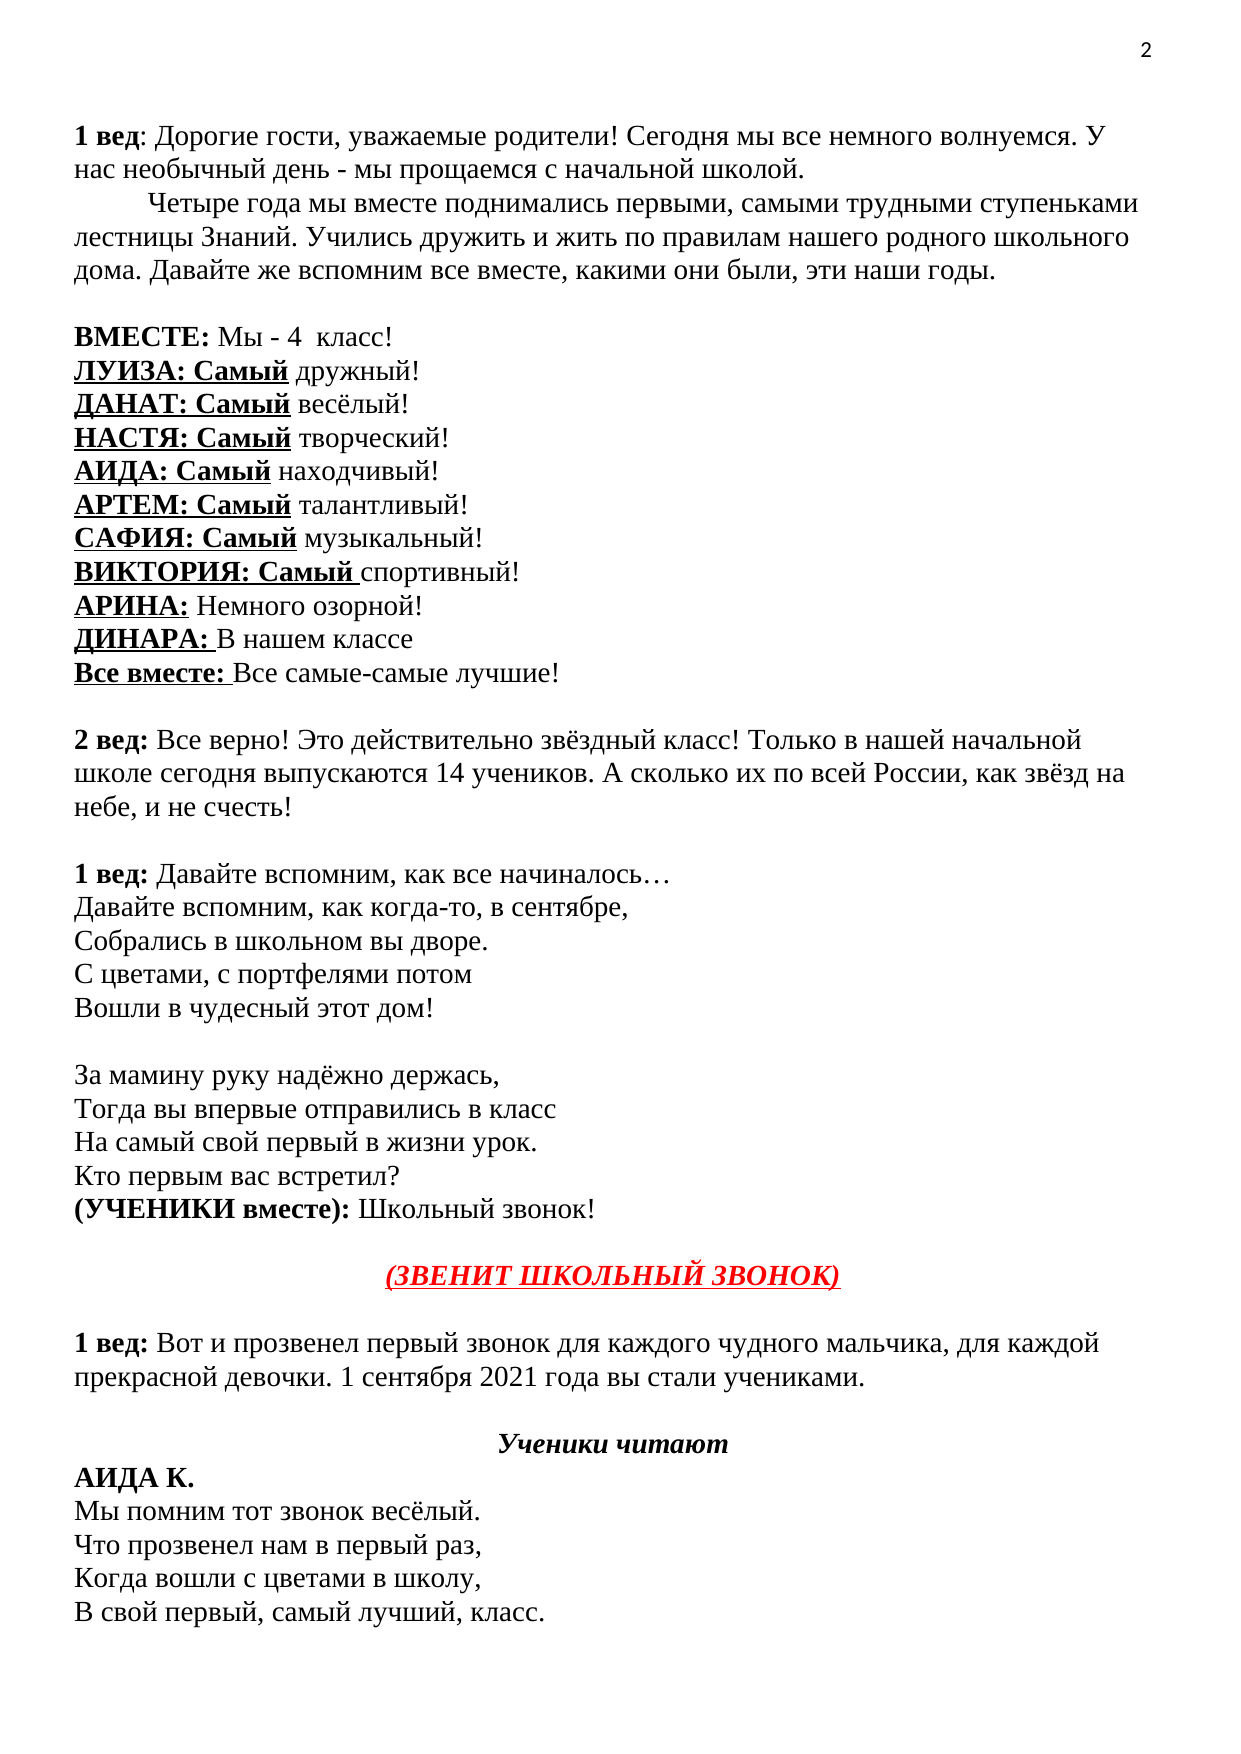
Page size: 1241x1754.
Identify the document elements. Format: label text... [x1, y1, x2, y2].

text Что прозвенел нам в первый раз, [74, 1527, 1152, 1560]
text АИДА: Самый находчивый! [74, 453, 1152, 487]
text Ученики читают [74, 1426, 1152, 1460]
text Мы помним тот звонок весёлый. [74, 1493, 1152, 1527]
text 2 вед: Все верно! Это действительно звёздный класс! Только в нашей начальной школе сегодня выпускаются 14 учеников. А сколько их по всей России, как звёзд на небе, и не счесть! [74, 722, 1152, 822]
text (ЗВЕНИТ ШКОЛЬНЫЙ ЗВОНОК) [74, 1258, 1152, 1292]
text САФИЯ: Самый музыкальный! [74, 521, 1152, 554]
text НАСТЯ: Самый творческий! [74, 420, 1152, 453]
text 1 вед: Давайте вспомним, как все начиналось… [156, 856, 1152, 889]
text С цветами, с портфелями потом [74, 957, 1152, 990]
text АРИНА: Немного озорной! [74, 588, 1152, 621]
text Все вместе: Все самые-самые лучшие! [74, 655, 1152, 688]
text АИДА К. [74, 1460, 1152, 1493]
text В свой первый, самый лучший, класс. [74, 1594, 1152, 1627]
text Кто первым вас встретил? [74, 1158, 1152, 1191]
text 1 вед: Вот и прозвенел первый звонок для каждого чудного мальчика, для каждой прекрасной девочки. 1 сентября 2021 года вы стали учениками. [74, 1326, 1152, 1393]
text За мамину руку надёжно держась, [74, 1057, 1152, 1091]
text АРТЕМ: Самый талантливый! [74, 487, 1152, 521]
text На самый свой первый в жизни урок. [74, 1124, 1152, 1158]
text 1 вед: Дорогие гости, уважаемые родители! Сегодня мы все немного волнуемся. У нас необычный день - мы прощаемся с начальной школой. [74, 118, 1152, 185]
text Тогда вы впервые отправились в класс [74, 1091, 1152, 1124]
text Когда вошли с цветами в школу, [74, 1560, 1152, 1594]
text ДИНАРА: В нашем классе [74, 621, 1152, 655]
text ВМЕСТЕ: Мы - 4 класс! [74, 319, 1152, 353]
text Собрались в школьном вы дворе. [74, 923, 1152, 957]
text ДАНАТ: Самый весёлый! [74, 386, 1152, 420]
text ЛУИЗА: Самый дружный! [74, 353, 1152, 386]
text ВИКТОРИЯ: Самый спортивный! [74, 554, 1152, 588]
text (УЧЕНИКИ вместе): Школьный звонок! [74, 1191, 1152, 1225]
text Давайте вспомним, как когда-то, в сентябре, [74, 889, 1152, 923]
text Четыре года мы вместе поднимались первыми, самыми трудными ступеньками лестницы Знаний. Учились дружить и жить по правилам нашего родного школьного дома. Давайте же вспомним все вместе, какими они были, эти наши годы. [74, 185, 1152, 286]
text Вошли в чудесный этот дом! [74, 990, 1152, 1024]
